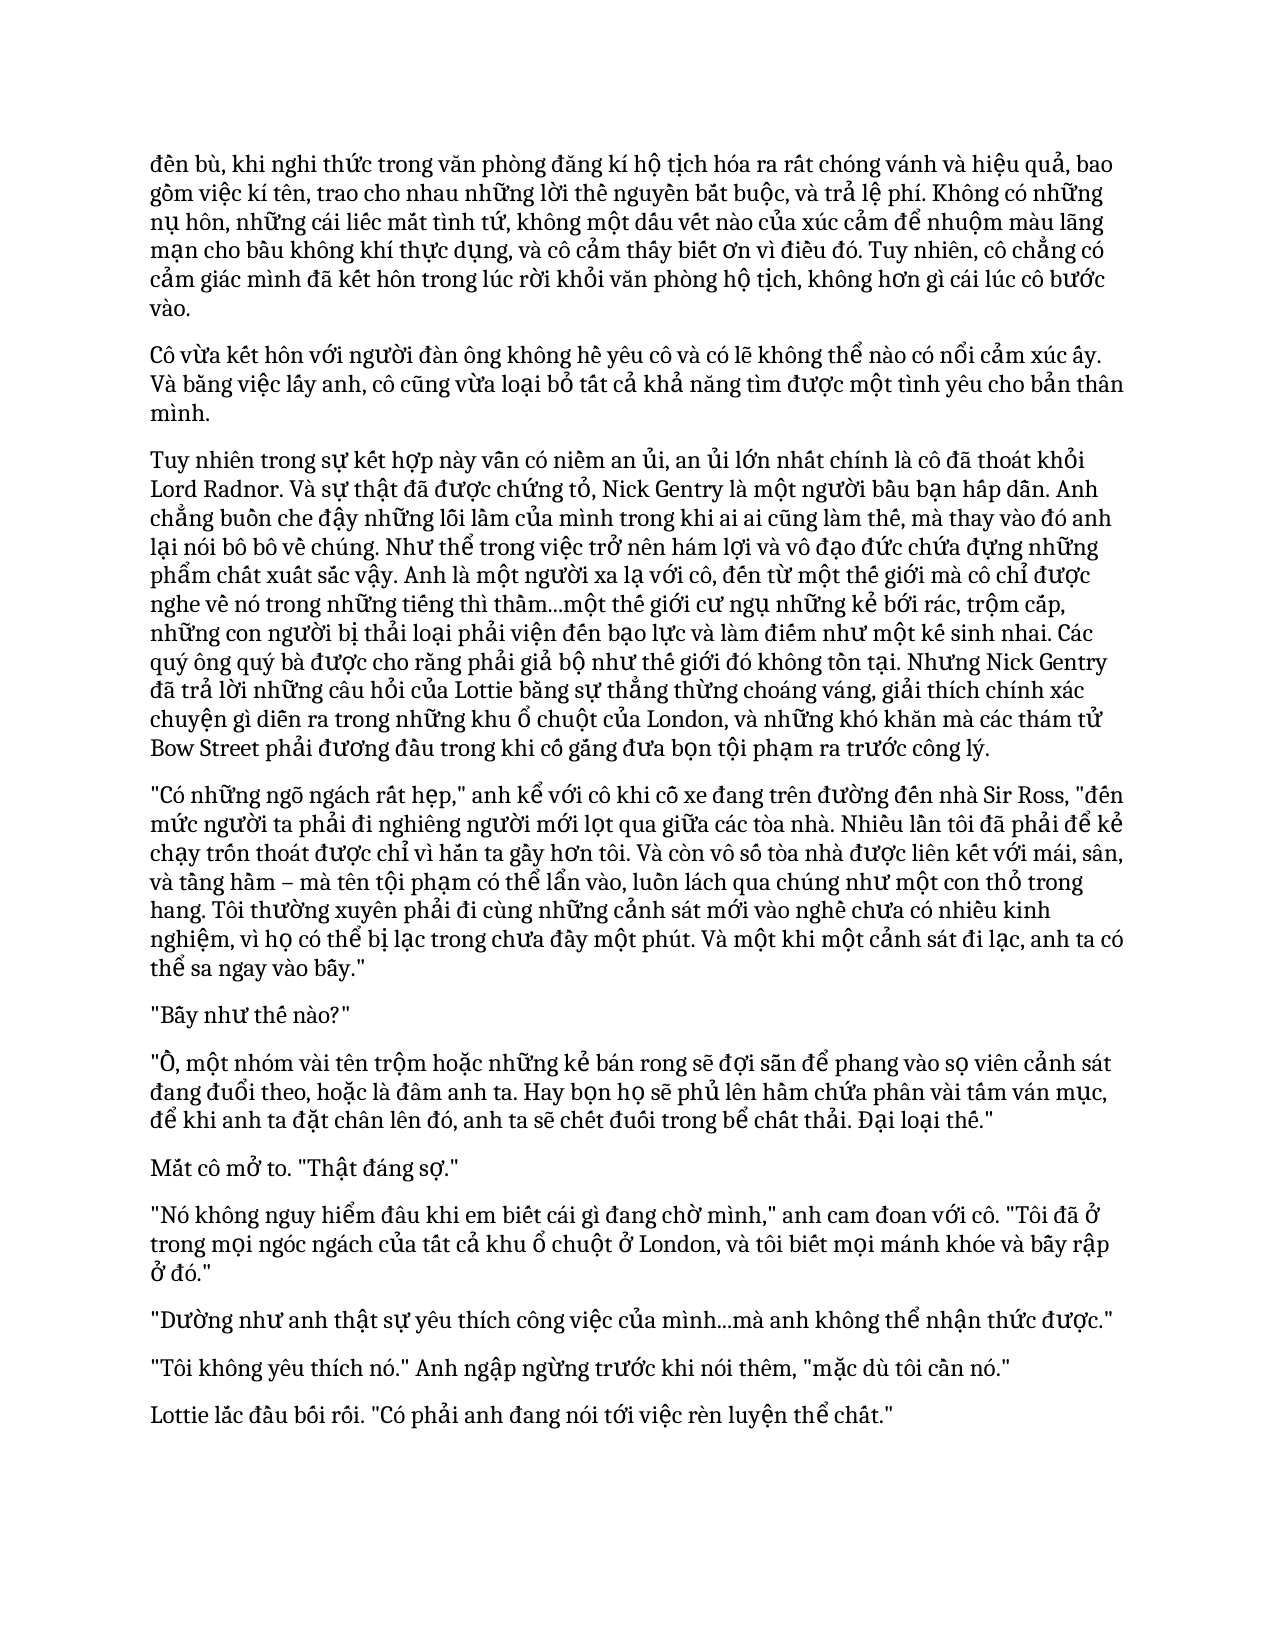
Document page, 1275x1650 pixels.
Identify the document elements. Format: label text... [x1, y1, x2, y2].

text "Nó không nguy hiểm đâu khi em biết cái gì đang chờ mình," anh cam đoan với cô. "Tôi đã ở trong mọi ngóc ngách của tất cả khu ổ chuột ở London, và tôi biết mọi mánh khóe và bẫy rập ở đó." [150, 1201, 1125, 1287]
text "Tôi không yêu thích nó." Anh ngập ngừng trước khi nói thêm, "mặc dù tôi cần nó." [150, 1354, 1125, 1382]
text Mắt cô mở to. "Thật đáng sợ." [150, 1154, 1125, 1182]
text "Bẫy như thế nào?" [150, 1001, 1125, 1030]
text "Dường như anh thật sự yêu thích công việc của mình...mà anh không thể nhận thức được." [150, 1306, 1125, 1335]
text Cô vừa kết hôn với người đàn ông không hề yêu cô và có lẽ không thể nào có nổi cảm xúc ấy. Và bằng việc lấy anh, cô cũng vừa loại bỏ tất cả khả năng tìm được một tình yêu cho bản thân mình. [150, 341, 1125, 427]
text "Có những ngõ ngách rất hẹp," anh kể với cô khi cỗ xe đang trên đường đến nhà Sir Ross, "đến mức người ta phải đi nghiêng người mới lọt qua giữa các tòa nhà. Nhiều lần tôi đã phải để kẻ chạy trốn thoát được chỉ vì hắn ta gầy hơn tôi. Và còn vô số tòa nhà được liên kết với mái, sân, và tầng hầm – mà tên tội phạm có thể lẩn vào, luồn lách qua chúng như một con thỏ trong hang. Tôi thường xuyên phải đi cùng những cảnh sát mới vào nghề chưa có nhiều kinh nghiệm, vì họ có thể bị lạc trong chưa đầy một phút. Và một khi một cảnh sát đi lạc, anh ta có thể sa ngay vào bẫy." [150, 781, 1125, 982]
text Lottie lắc đầu bối rối. "Có phải anh đang nói tới việc rèn luyện thể chất." [150, 1401, 1125, 1430]
text Tuy nhiên trong sự kết hợp này vẫn có niềm an ủi, an ủi lớn nhất chính là cô đã thoát khỏi Lord Radnor. Và sự thật đã được chứng tỏ, Nick Gentry là một người bầu bạn hấp dẫn. Anh chẳng buồn che đậy những lỗi lầm của mình trong khi ai ai cũng làm thế, mà thay vào đó anh lại nói bô bô về chúng. Như thể trong việc trở nên hám lợi và vô đạo đức chứa đựng những phẩm chất xuất sắc vậy. Anh là một người xa lạ với cô, đến từ một thế giới mà cô chỉ được nghe về nó trong những tiếng thì thầm...một thế giới cư ngụ những kẻ bới rác, trộm cắp, những con người bị thải loại phải viện đến bạo lực và làm điếm như một kế sinh nhai. Các quý ông quý bà được cho rằng phải giả bộ như thế giới đó không tồn tại. Nhưng Nick Gentry đã trả lời những câu hỏi của Lottie bằng sự thẳng thừng choáng váng, giải thích chính xác chuyện gì diễn ra trong những khu ổ chuột của London, và những khó khăn mà các thám tử Bow Street phải đương đầu trong khi cố gắng đưa bọn tội phạm ra trước công lý. [150, 446, 1125, 762]
text "Ồ, một nhóm vài tên trộm hoặc những kẻ bán rong sẽ đợi sẵn để phang vào sọ viên cảnh sát đang đuổi theo, hoặc là đâm anh ta. Hay bọn họ sẽ phủ lên hầm chứa phân vài tấm ván mục, để khi anh ta đặt chân lên đó, anh ta sẽ chết đuối trong bể chất thải. Đại loại thế." [150, 1049, 1125, 1135]
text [150, 150, 1125, 322]
